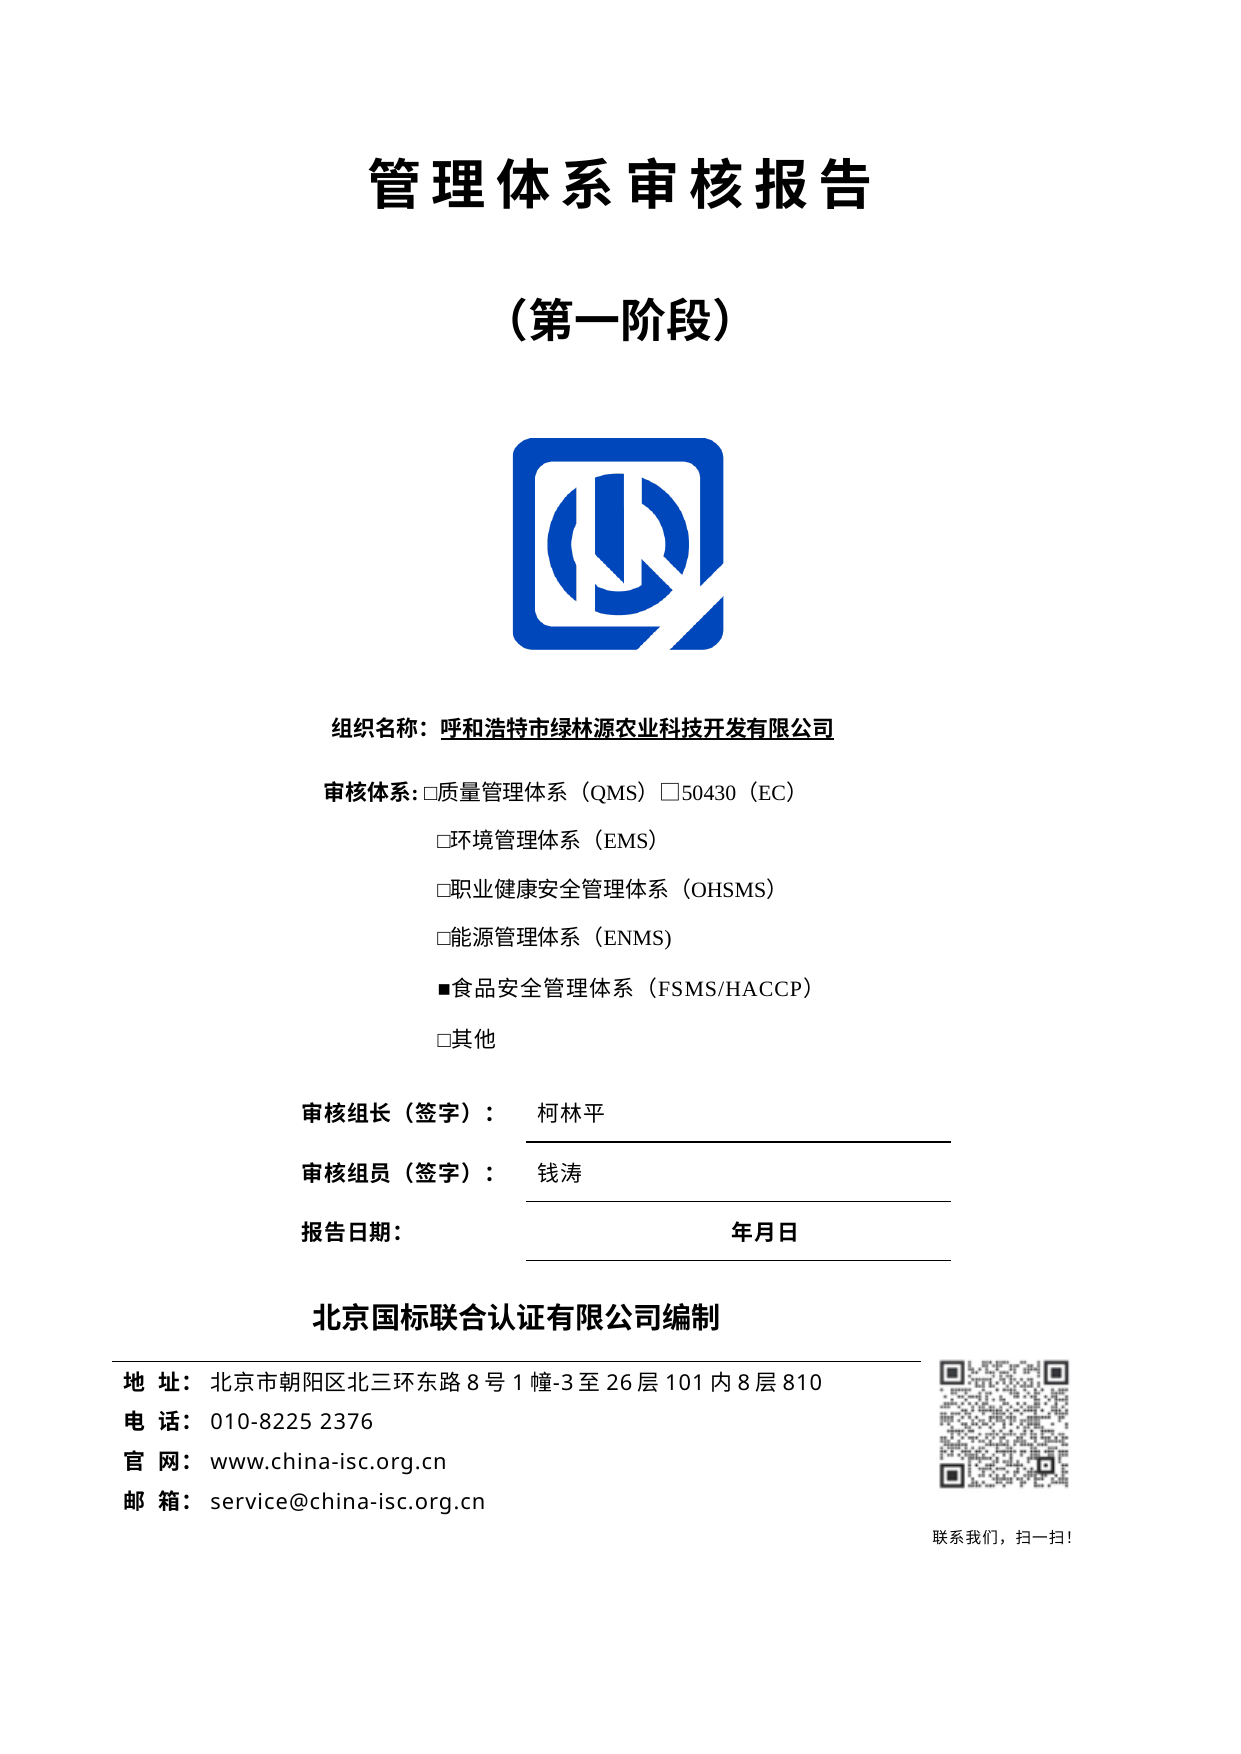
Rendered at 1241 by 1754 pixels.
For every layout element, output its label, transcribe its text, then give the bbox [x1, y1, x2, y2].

table_cell 地 址： 北京市朝阳区北三环东路8号1幢-3至26层101内8层810 电 话： 010-8225 2376 官 网： www.china-isc.org.cn 邮 箱： service@china-isc.org.cn [112, 1362, 921, 1556]
text 管理体系审核报告 [112, 132, 1128, 230]
table_header 北京国标联合认证有限公司编制 [112, 1283, 921, 1361]
table_header 柯林平 [526, 1083, 951, 1141]
table_cell 审核组员（签字）： [290, 1141, 526, 1201]
text ■食品安全管理体系（FSMS/HACCP） [437, 971, 1128, 1003]
text □其他 [437, 1021, 1128, 1054]
table_cell 年月日 [526, 1202, 951, 1259]
text 审核体系: □质量管理体系（QMS）□50430（EC） [112, 774, 1128, 807]
text □能源管理体系（ENMS) [112, 919, 1128, 952]
picture [512, 438, 724, 650]
table_cell 钱涛 [526, 1143, 951, 1201]
text □职业健康安全管理体系（OHSMS） [112, 871, 1128, 904]
text 组织名称：呼和浩特市绿林源农业科技开发有限公司 [112, 710, 1128, 743]
table_header 联系我们，扫一扫！ [921, 1283, 1150, 1556]
text （第一阶段） [112, 269, 1128, 367]
text □环境管理体系（EMS） [112, 823, 1128, 855]
picture [932, 1355, 1078, 1498]
table_header 审核组长（签字）： [290, 1083, 526, 1141]
table_cell 报告日期： [290, 1201, 526, 1259]
